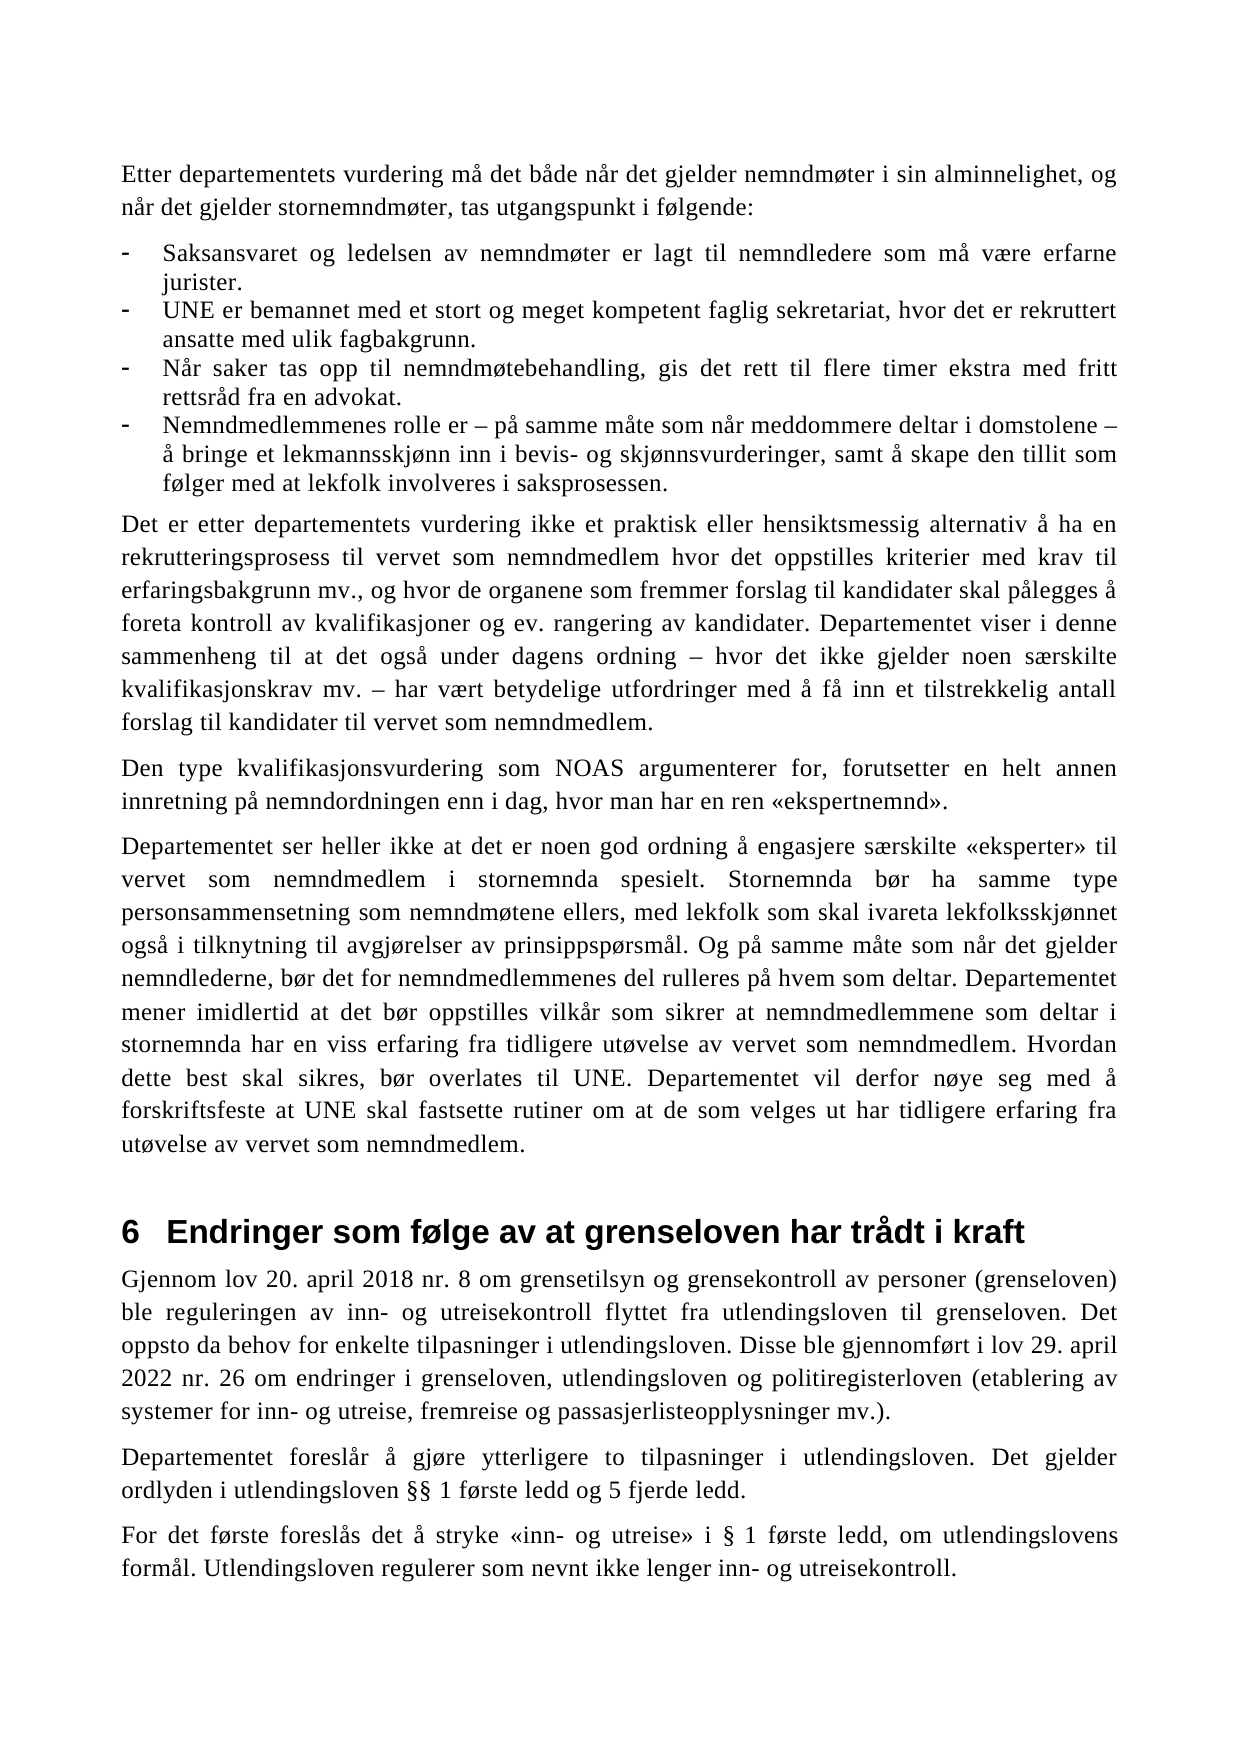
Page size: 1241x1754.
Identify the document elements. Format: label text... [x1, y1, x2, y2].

text For det første foreslås det å stryke «inn- og utreise» i § 1 første ledd, om utlendingslovens formål. Utlendingsloven regulerer som nevnt ikke lenger inn- og utreisekontroll. [121, 1520, 1119, 1582]
list UNE er bemannet med et stort og meget kompetent faglig sekretariat, hvor det er rekruttert ansatte med ulik fagbakgrunn. [121, 296, 1119, 353]
text Departementet foreslår å gjøre ytterligere to tilpasninger i utlendingsloven. Det gjelder ordlyden i utlendingsloven §§ 1 første ledd og 5 fjerde ledd. [121, 1442, 1119, 1503]
list Saksansvaret og ledelsen av nemndmøter er lagt til nemndledere som må være erfarne jurister. [121, 238, 1119, 296]
text Det er etter departementets vurdering ikke et praktisk eller hensiktsmessig alternativ å ha en rekrutteringsprosess til vervet som nemndmedlem hvor det oppstilles kriterier med krav til erfaringsbakgrunn mv., og hvor de organene som fremmer forslag til kandidater skal pålegges å foreta kontroll av kvalifikasjoner og ev. rangering av kandidater. Departementet viser i denne sammenheng til at det også under dagens ordning – hvor det ikke gjelder noen særskilte kvalifikasjonskrav mv. – har vært betydelige utfordringer med å få inn et tilstrekkelig antall forslag til kandidater til vervet som nemndmedlem. [121, 509, 1119, 736]
text Etter departementets vurdering må det både når det gjelder nemndmøter i sin alminnelighet, og når det gjelder stornemndmøter, tas utgangspunkt i følgende: [121, 159, 1119, 221]
text Den type kvalifikasjonsvurdering som NOAS argumenterer for, forutsetter en helt annen innretning på nemndordningen enn i dag, hvor man har en ren «ekspertnemnd». [121, 753, 1119, 815]
subtitle Endringer som følge av at grenseloven har trådt i kraft [121, 1212, 1119, 1250]
list Når saker tas opp til nemndmøtebehandling, gis det rett til flere timer ekstra med fritt rettsråd fra en advokat. [121, 353, 1119, 411]
text Departementet ser heller ikke at det er noen god ordning å engasjere særskilte «eksperter» til vervet som nemndmedlem i stornemnda spesielt. Stornemnda bør ha samme type personsammensetning som nemndmøtene ellers, med lekfolk som skal ivareta lekfolksskjønnet også i tilknytning til avgjørelser av prinsippspørsmål. Og på samme måte som når det gjelder nemndlederne, bør det for nemndmedlemmenes del rulleres på hvem som deltar. Departementet mener imidlertid at det bør oppstilles vilkår som sikrer at nemndmedlemmene som deltar i stornemnda har en viss erfaring fra tidligere utøvelse av vervet som nemndmedlem. Hvordan dette best skal sikres, bør overlates til UNE. Departementet vil derfor nøye seg med å forskriftsfeste at UNE skal fastsette rutiner om at de som velges ut har tidligere erfaring fra utøvelse av vervet som nemndmedlem. [121, 831, 1119, 1157]
list Nemndmedlemmenes rolle er – på samme måte som når meddommere deltar i domstolene – å bringe et lekmannsskjønn inn i bevis- og skjønnsvurderinger, samt å skape den tillit som følger med at lekfolk involveres i saksprosessen. [121, 411, 1119, 497]
text Gjennom lov 20. april 2018 nr. 8 om grensetilsyn og grensekontroll av personer (grenseloven) ble reguleringen av inn- og utreisekontroll flyttet fra utlendingsloven til grenseloven. Det oppsto da behov for enkelte tilpasninger i utlendingsloven. Disse ble gjennomført i lov 29. april 2022 nr. 26 om endringer i grenseloven, utlendingsloven og politiregisterloven (etablering av systemer for inn- og utreise, fremreise og passasjerlisteopplysninger mv.). [121, 1264, 1119, 1425]
